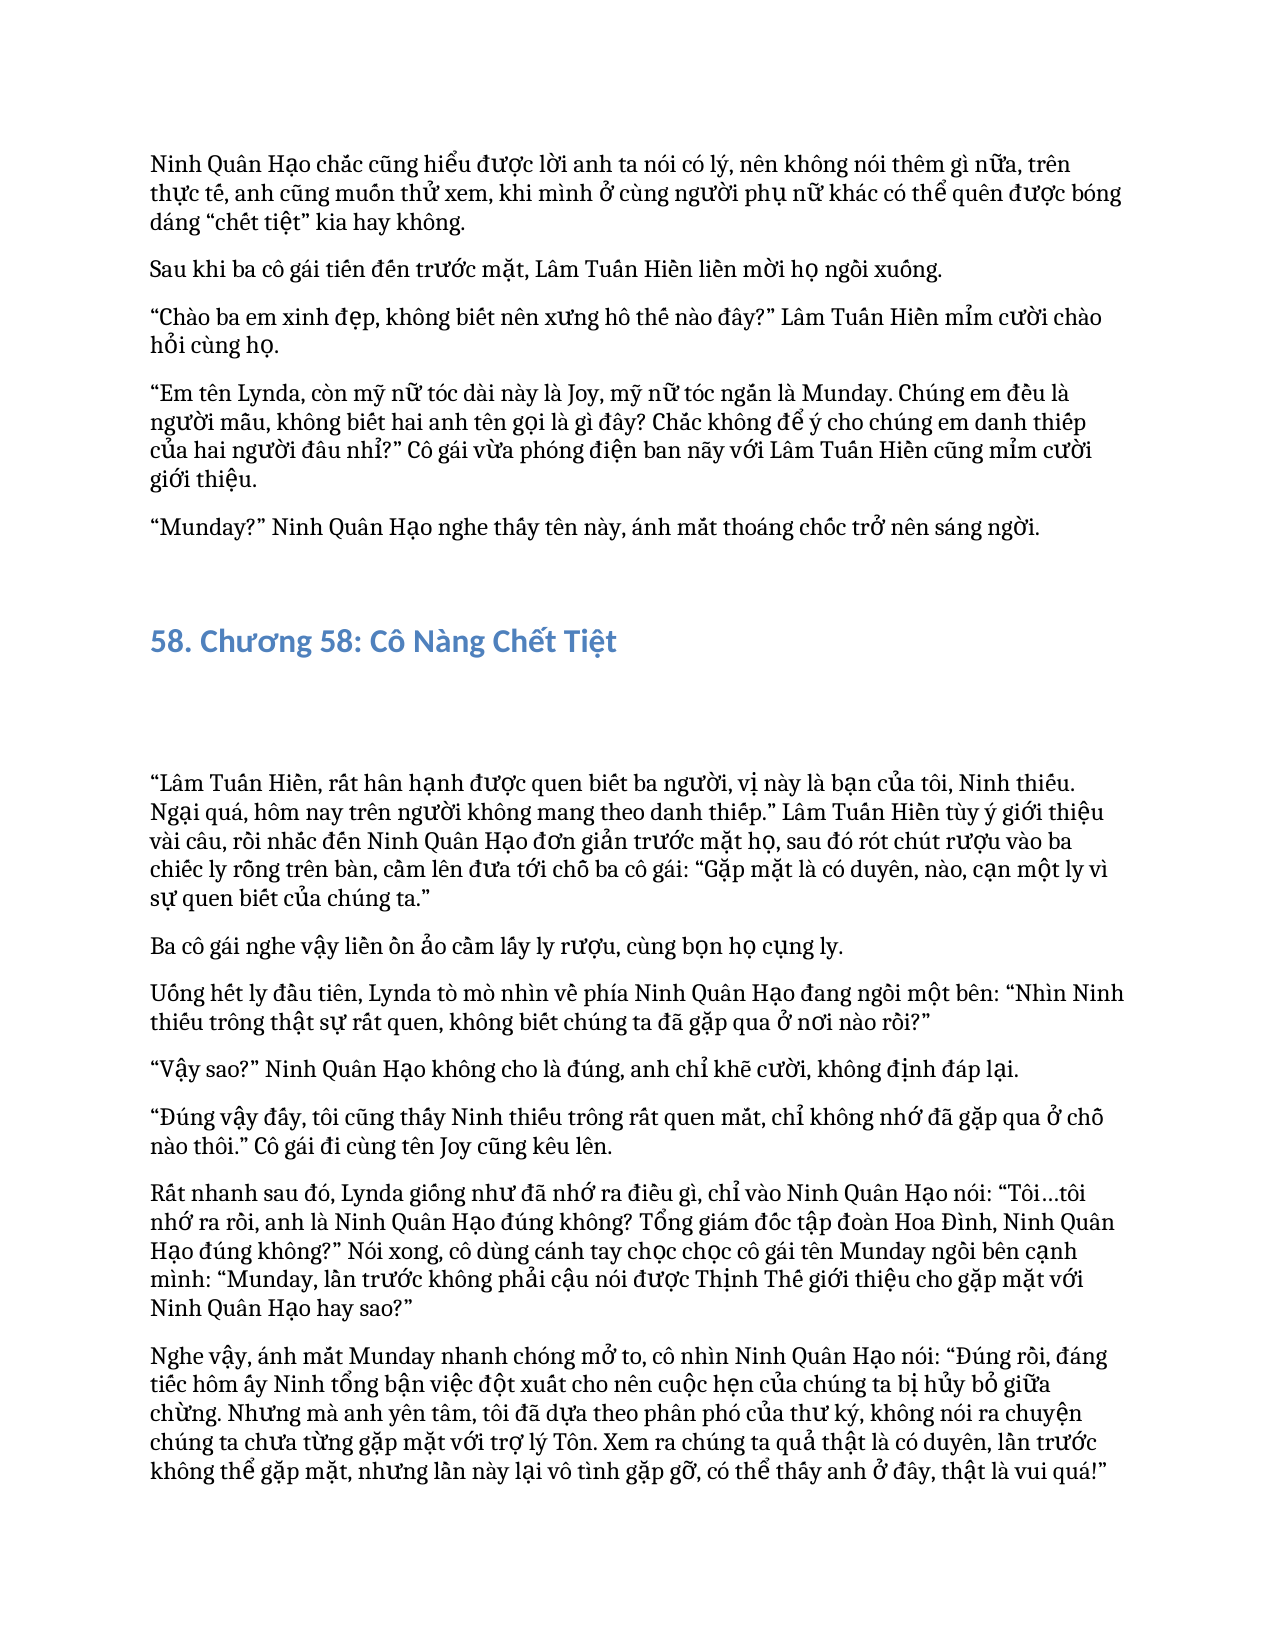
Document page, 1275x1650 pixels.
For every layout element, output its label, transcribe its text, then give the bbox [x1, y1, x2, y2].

text “Em tên Lynda, còn mỹ nữ tóc dài này là Joy, mỹ nữ tóc ngắn là Munday. Chúng em đều là người mẫu, không biết hai anh tên gọi là gì đây? Chắc không để ý cho chúng em danh thiếp của hai người đâu nhỉ?” Cô gái vừa phóng điện ban nãy với Lâm Tuấn Hiền cũng mỉm cười giới thiệu. [150, 379, 1125, 494]
text “Munday?” Ninh Quân Hạo nghe thấy tên này, ánh mắt thoáng chốc trở nên sáng ngời. [150, 512, 1125, 599]
text Nghe vậy, ánh mắt Munday nhanh chóng mở to, cô nhìn Ninh Quân Hạo nói: “Đúng rồi, đáng tiếc hôm ấy Ninh tổng bận việc đột xuất cho nên cuộc hẹn của chúng ta bị hủy bỏ giữa chừng. Nhưng mà anh yên tâm, tôi đã dựa theo phân phó của thư ký, không nói ra chuyện chúng ta chưa từng gặp mặt với trợ lý Tôn. Xem ra chúng ta quả thật là có duyên, lần trước không thể gặp mặt, nhưng lần này lại vô tình gặp gỡ, có thể thấy anh ở đây, thật là vui quá!” [150, 1342, 1125, 1485]
text Rất nhanh sau đó, Lynda giống như đã nhớ ra điều gì, chỉ vào Ninh Quân Hạo nói: “Tôi…tôi nhớ ra rồi, anh là Ninh Quân Hạo đúng không? Tổng giám đốc tập đoàn Hoa Đình, Ninh Quân Hạo đúng không?” Nói xong, cô dùng cánh tay chọc chọc cô gái tên Munday ngồi bên cạnh mình: “Munday, lần trước không phải cậu nói được Thịnh Thế giới thiệu cho gặp mặt với Ninh Quân Hạo hay sao?” [150, 1179, 1125, 1323]
text Sau khi ba cô gái tiến đến trước mặt, Lâm Tuấn Hiền liền mời họ ngồi xuống. [150, 255, 1125, 284]
subtitle 58. Chương 58: Cô Nàng Chết Tiệt [150, 619, 1125, 660]
text “Đúng vậy đấy, tôi cũng thấy Ninh thiếu trông rất quen mắt, chỉ không nhớ đã gặp qua ở chỗ nào thôi.” Cô gái đi cùng tên Joy cũng kêu lên. [150, 1103, 1125, 1160]
text Ninh Quân Hạo chắc cũng hiểu được lời anh ta nói có lý, nên không nói thêm gì nữa, trên thực tế, anh cũng muốn thử xem, khi mình ở cùng người phụ nữ khác có thể quên được bóng dáng “chết tiệt” kia hay không. [150, 150, 1125, 236]
text “Vậy sao?” Ninh Quân Hạo không cho là đúng, anh chỉ khẽ cười, không định đáp lại. [150, 1055, 1125, 1084]
text Uống hết ly đầu tiên, Lynda tò mò nhìn về phía Ninh Quân Hạo đang ngồi một bên: “Nhìn Ninh thiếu trông thật sự rất quen, không biết chúng ta đã gặp qua ở nơi nào rồi?” [150, 979, 1125, 1037]
text “Lâm Tuấn Hiền, rất hân hạnh được quen biết ba người, vị này là bạn của tôi, Ninh thiếu. Ngại quá, hôm nay trên người không mang theo danh thiếp.” Lâm Tuấn Hiền tùy ý giới thiệu vài câu, rồi nhắc đến Ninh Quân Hạo đơn giản trước mặt họ, sau đó rót chút rượu vào ba chiếc ly rỗng trên bàn, cầm lên đưa tới chỗ ba cô gái: “Gặp mặt là có duyên, nào, cạn một ly vì sự quen biết của chúng ta.” [150, 769, 1125, 913]
text Ba cô gái nghe vậy liền ồn ảo cầm lấy ly rượu, cùng bọn họ cụng ly. [150, 932, 1125, 960]
text “Chào ba em xinh đẹp, không biết nên xưng hô thế nào đây?” Lâm Tuấn Hiền mỉm cười chào hỏi cùng họ. [150, 302, 1125, 360]
